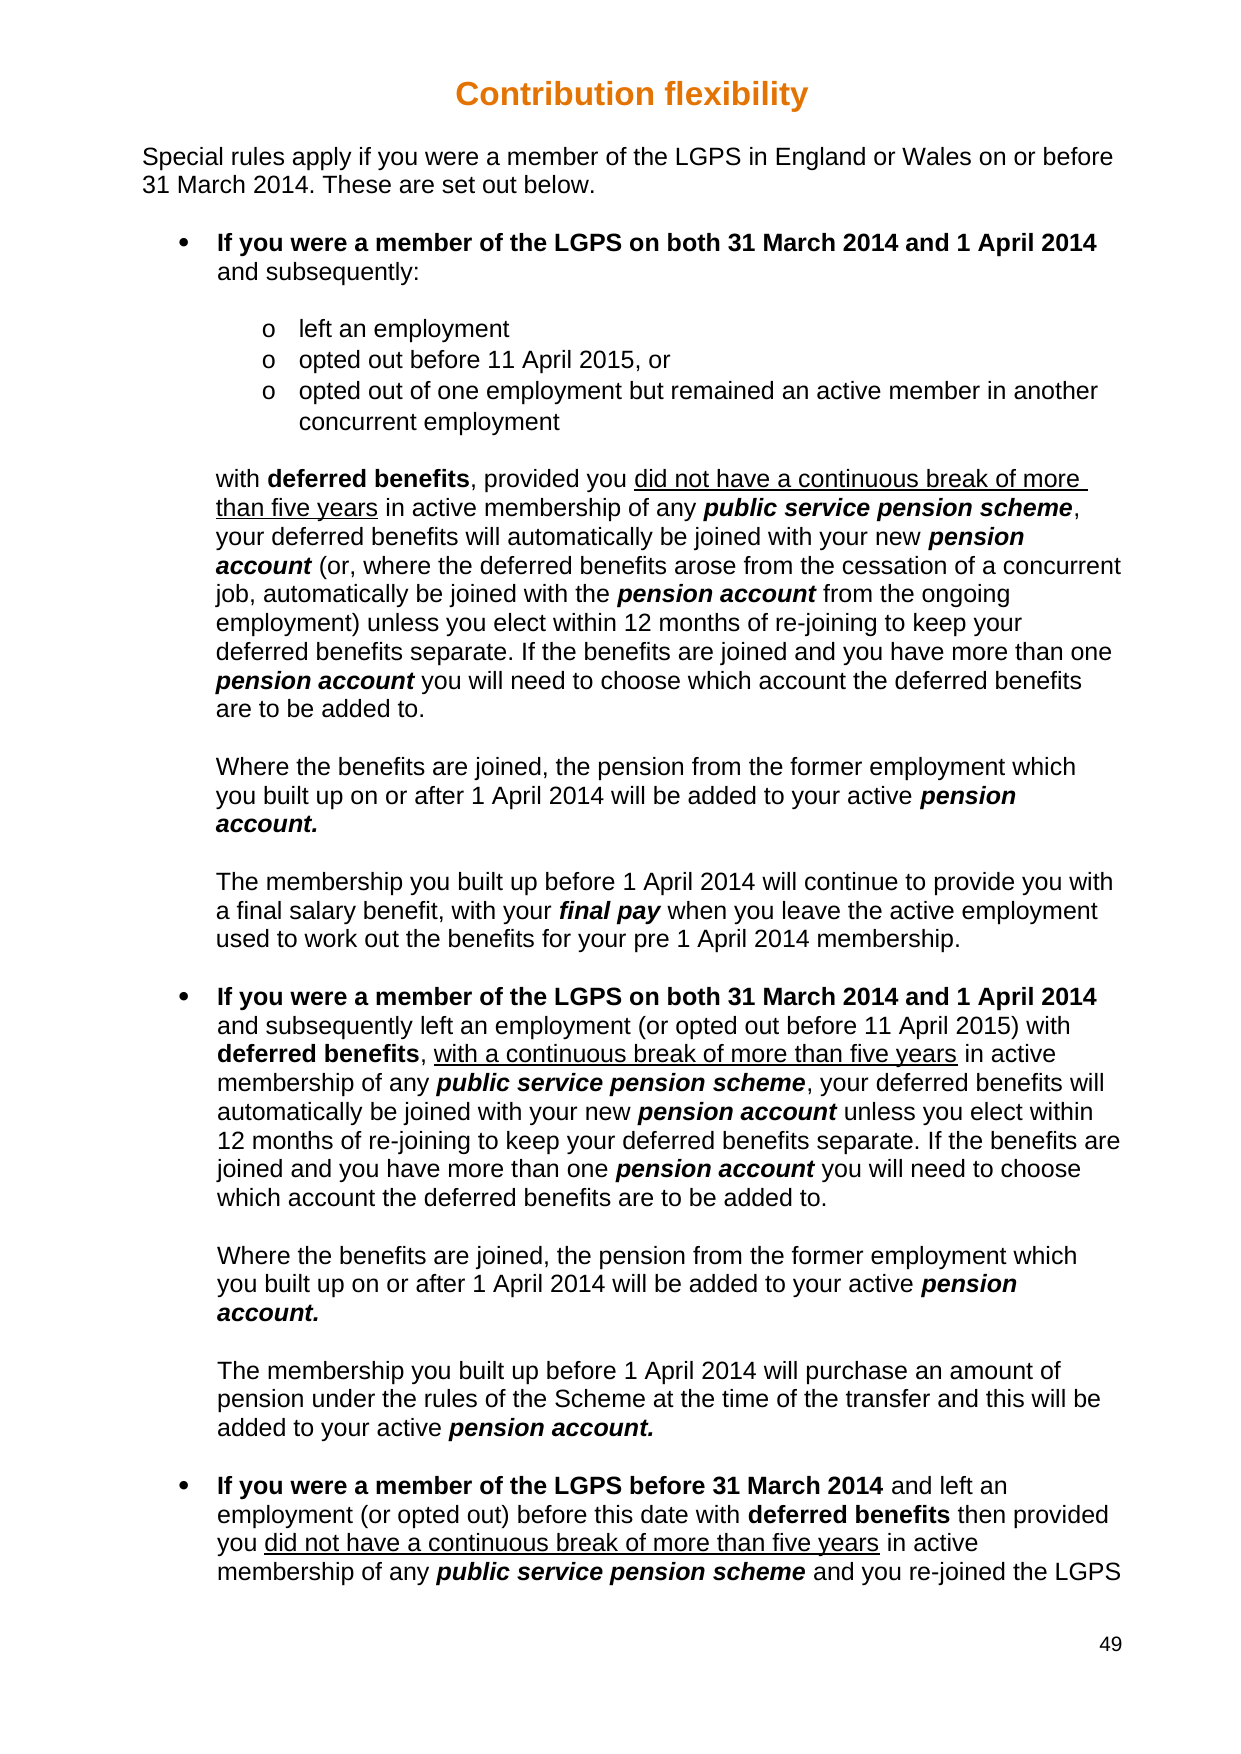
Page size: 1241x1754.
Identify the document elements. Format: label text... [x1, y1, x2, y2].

list If you were a member of the LGPS on both 31 March 2014 and 1 April 2014 and subsequently left an employment (or opted out before 11 April 2015) with deferred benefits, with a continuous break of more than five years in active membership of any public service pension scheme, your deferred benefits will automatically be joined with your new pension account unless you elect within 12 months of re-joining to keep your deferred benefits separate. If the benefits are joined and you have more than one pension account you will need to choose which account the deferred benefits are to be added to. [179, 982, 1122, 1212]
list opted out of one employment but remained an active member in another concurrent employment [261, 376, 1122, 436]
text Where the benefits are joined, the pension from the former employment which you built up on or after 1 April 2014 will be added to your active pension account. [216, 752, 1122, 838]
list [179, 1471, 1122, 1586]
list left an employment [261, 314, 1122, 345]
text The membership you built up before 1 April 2014 will continue to provide you with a final salary benefit, with your final pay when you leave the active employment used to work out the benefits for your pre 1 April 2014 membership. [216, 867, 1122, 953]
list If you were a member of the LGPS on both 31 March 2014 and 1 April 2014 and subsequently: [179, 228, 1122, 285]
text with deferred benefits, provided you did not have a continuous break of more than five years in active membership of any public service pension scheme, your deferred benefits will automatically be joined with your new pension account (or, where the deferred benefits arose from the cessation of a concurrent job, automatically be joined with the pension account from the ongoing employment) unless you elect within 12 months of re-joining to keep your deferred benefits separate. If the benefits are joined and you have more than one pension account you will need to choose which account the deferred benefits are to be added to. [216, 464, 1122, 723]
text Special rules apply if you were a member of the LGPS in England or Wales on or before 31 March 2014. These are set out below. [142, 141, 1122, 199]
text The membership you built up before 1 April 2014 will purchase an amount of pension under the rules of the Scheme at the time of the transfer and this will be added to your active pension account. [217, 1356, 1122, 1442]
list opted out before 11 April 2015, or [261, 345, 1122, 376]
text Where the benefits are joined, the pension from the former employment which you built up on or after 1 April 2014 will be added to your active pension account. [217, 1241, 1122, 1327]
